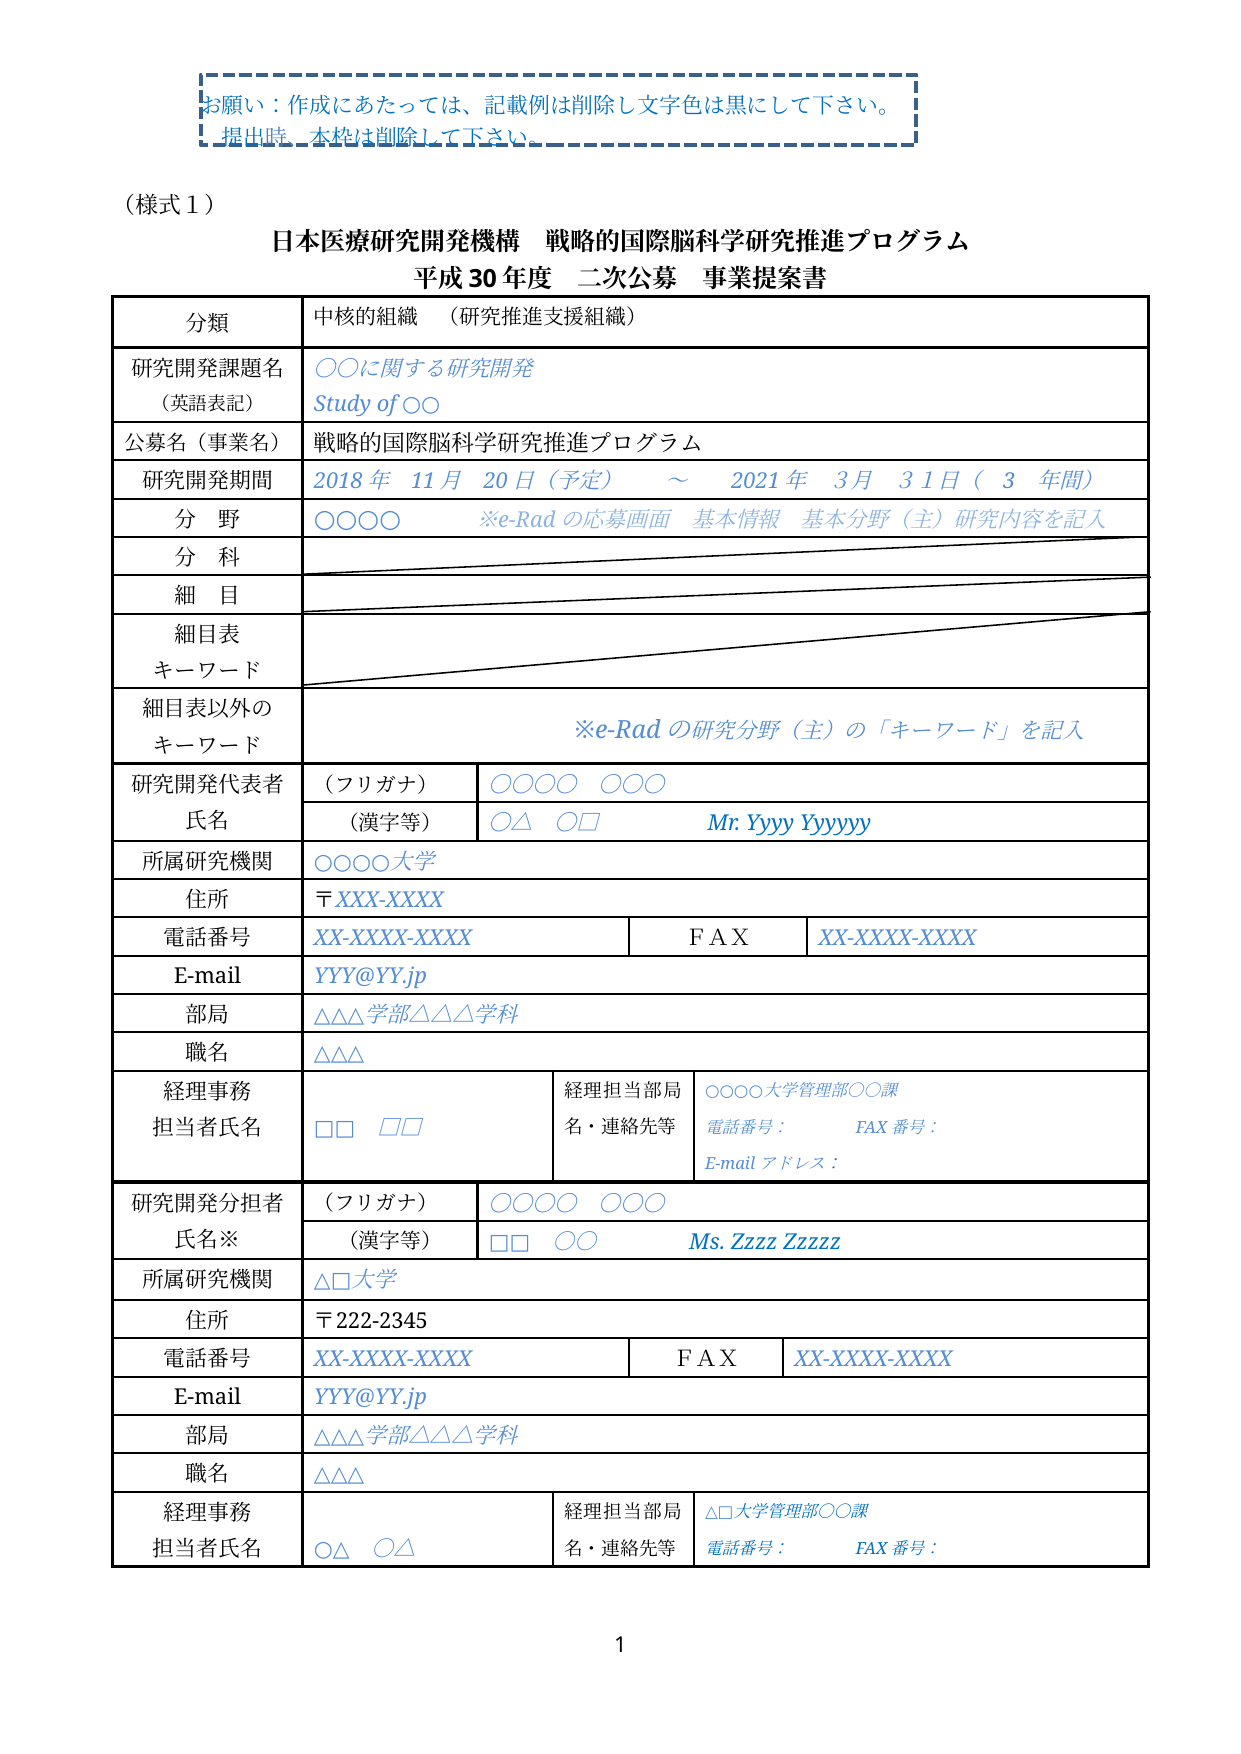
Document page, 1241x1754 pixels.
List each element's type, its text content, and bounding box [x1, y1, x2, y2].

table_cell ＦＡＸ [630, 1339, 782, 1376]
table_cell YYY@YY.jp [304, 1378, 1147, 1414]
table_cell XX-XXXX-XXXX [304, 918, 628, 954]
table_cell 電話番号 [114, 1339, 301, 1376]
table_cell 分 科 [114, 538, 301, 574]
table_cell 住所 [114, 880, 301, 916]
table_cell ○○○○大学 [304, 842, 1147, 878]
table_cell 部局 [114, 995, 301, 1031]
table_header 分類 [114, 298, 301, 346]
text 日本医療研究開発機構 戦略的国際脳科学研究推進プログラム [112, 222, 1128, 258]
table_cell [314, 579, 1147, 613]
table_cell 〒222-2345 [304, 1301, 1147, 1337]
table_header 中核的組織 （研究推進支援組織） [304, 298, 1147, 346]
table_cell E-mail [114, 957, 301, 993]
table_cell YYY@YY.jp [304, 957, 1147, 993]
table_cell 経理担当部局名・連絡先等 [554, 1493, 693, 1565]
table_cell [695, 1493, 1147, 1565]
table_cell 細目表以外の キーワード [114, 689, 301, 762]
table_cell ＦＡＸ [630, 918, 806, 954]
table_cell 経理担当部局名・連絡先等 [554, 1072, 693, 1180]
table_cell 〇〇〇〇 〇〇〇 [479, 765, 1147, 801]
table_cell [304, 576, 1133, 610]
table_cell 研究開発分担者 氏名※ [114, 1184, 301, 1258]
table_cell □□ ○○ Ms. Zzzz Zzzzz [479, 1222, 1147, 1258]
text （様式１） [112, 186, 1128, 222]
table_cell 経理事務 担当者氏名 [114, 1493, 301, 1565]
table_cell [304, 615, 1147, 687]
table_cell 〒XXX-XXXX [304, 880, 1147, 916]
table_cell 所属研究機関 [114, 842, 301, 878]
text 平成30年度 二次公募 事業提案書 [112, 258, 1128, 294]
table_cell （フリガナ） [304, 765, 476, 801]
table_cell △△△学部△△△学科 [304, 1416, 1147, 1452]
table_cell 研究開発課題名 （英語表記） [114, 349, 301, 421]
table_cell XX-XXXX-XXXX [304, 1339, 628, 1376]
table_cell E-mail [114, 1378, 301, 1414]
table_cell 所属研究機関 [114, 1260, 301, 1299]
table_cell 住所 [114, 1301, 301, 1337]
table_cell （漢字等） [304, 1222, 476, 1258]
table_cell 電話番号 [114, 918, 301, 954]
table_cell 分 野 [114, 500, 301, 536]
table_cell 細目表 キーワード [114, 615, 301, 687]
table_cell 〇△ 〇□ Mr. Yyyy Yyyyyy [479, 803, 1147, 839]
table_cell ○○○○大学管理部○○課 電話番号： FAX番号： E-mailアドレス： [695, 1072, 1147, 1180]
table_cell 〇〇に関する研究開発 Study of ○○ [304, 349, 1147, 421]
table_cell 〇〇〇〇 〇〇〇 [479, 1184, 1147, 1220]
table_cell □□ □□ [304, 1072, 552, 1180]
table_cell XX-XXXX-XXXX [808, 918, 1147, 954]
table_cell XX-XXXX-XXXX [784, 1339, 1147, 1376]
table_cell 部局 [114, 1416, 301, 1452]
table_cell （フリガナ） [304, 1184, 476, 1220]
table_cell 戦略的国際脳科学研究推進プログラム [304, 423, 1147, 459]
table_cell （漢字等） [304, 803, 476, 839]
table_cell △△△ [304, 1033, 1147, 1069]
table_cell △△△ [304, 1454, 1147, 1491]
table_cell △△△学部△△△学科 [304, 995, 1147, 1031]
table_cell 公募名（事業名） [114, 423, 301, 459]
table_cell 2018年 11月 20日（予定） ～ 2021年 ３月 ３１日（ 3 年間） [304, 461, 1147, 498]
table_cell △□大学 [304, 1260, 1147, 1299]
table_cell 研究開発期間 [114, 461, 301, 498]
table_cell [348, 538, 1147, 574]
table_cell ○○○○ ※e-Radの応募画面 基本情報 基本分野（主）研究内容を記入 [304, 500, 1147, 536]
table_cell 細 目 [114, 576, 301, 613]
table_cell 職名 [114, 1454, 301, 1491]
table_cell 経理事務 担当者氏名 [114, 1072, 301, 1180]
table_cell [304, 538, 1077, 573]
table_cell 職名 [114, 1033, 301, 1069]
table_cell ○△ ○△ [304, 1493, 552, 1565]
table_cell 研究開発代表者 氏名 [114, 765, 301, 839]
table_cell [304, 689, 1147, 762]
